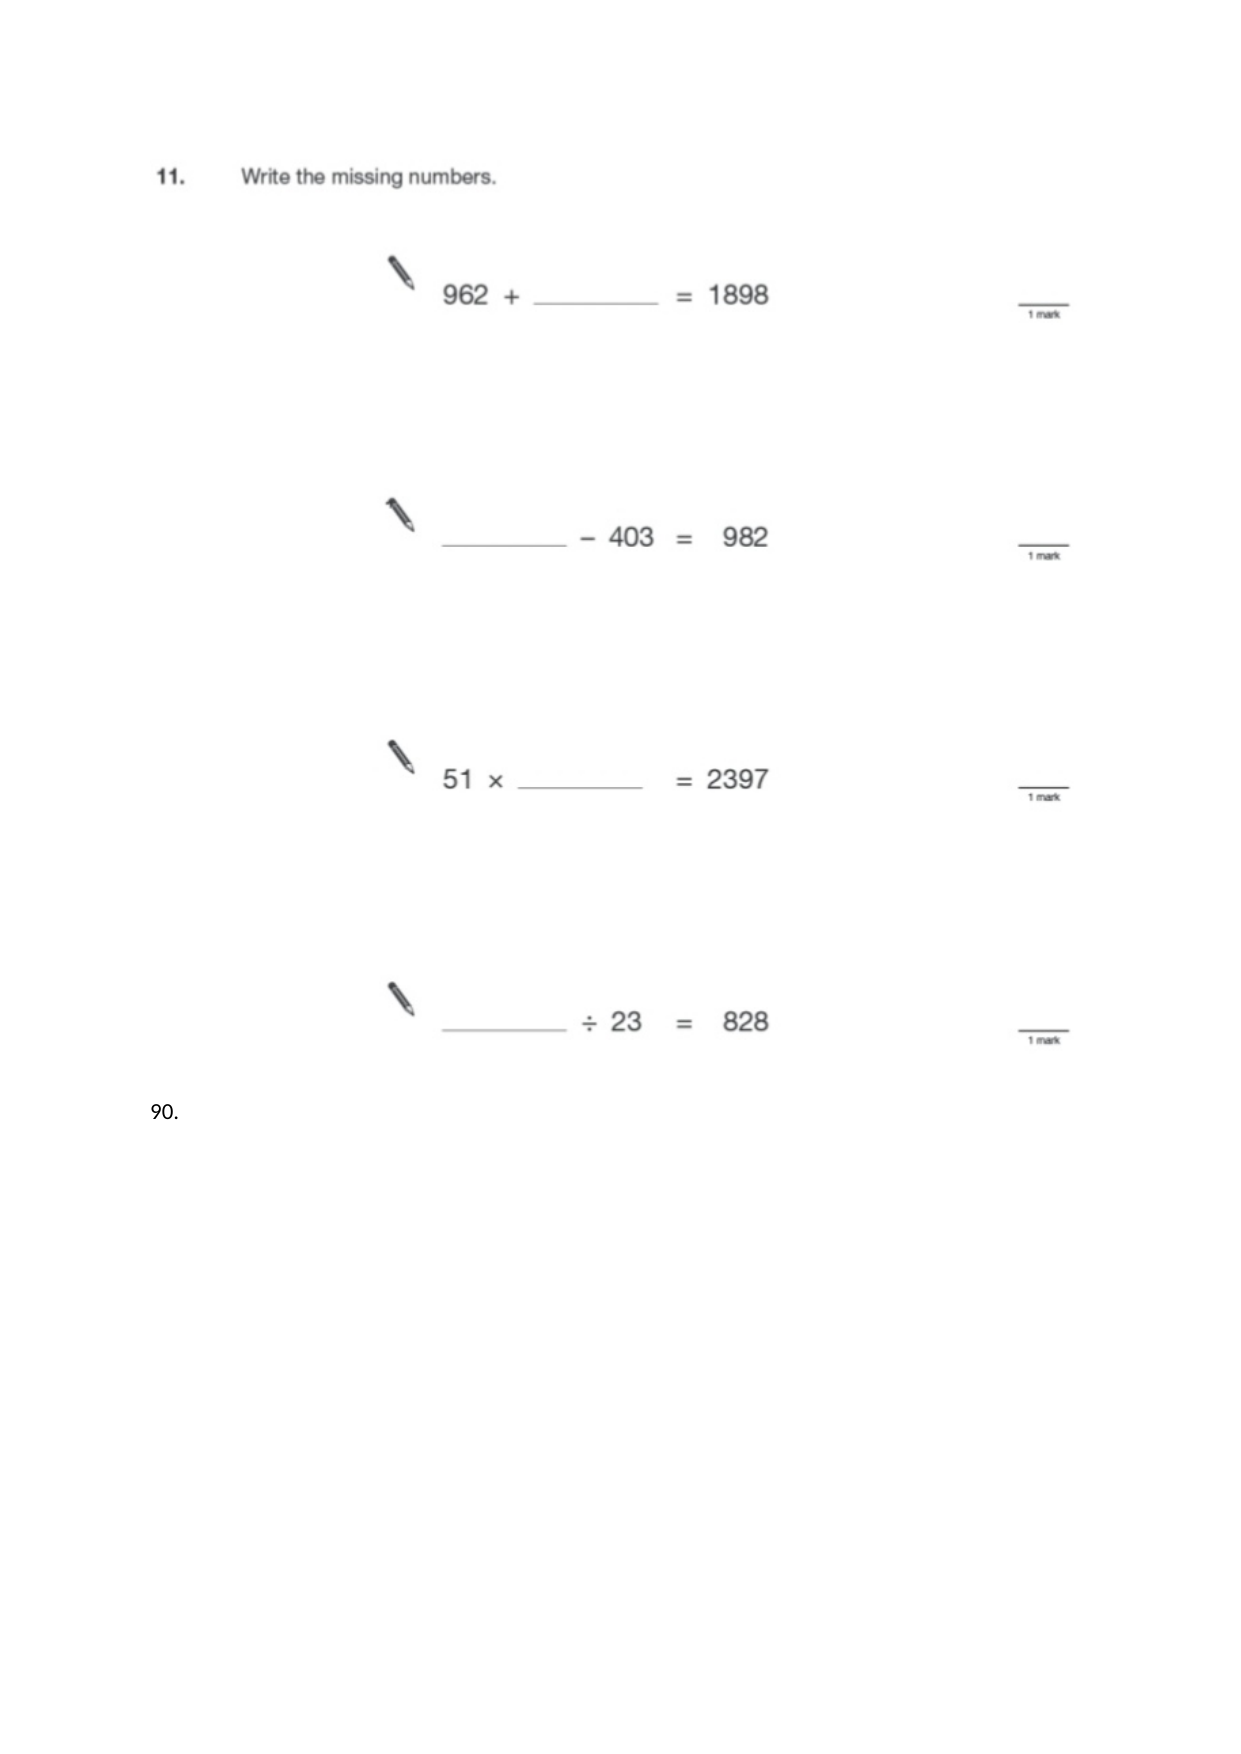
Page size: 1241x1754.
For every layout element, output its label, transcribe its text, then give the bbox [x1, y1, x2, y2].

text 90. [150, 1097, 1090, 1125]
picture [150, 150, 1091, 1078]
